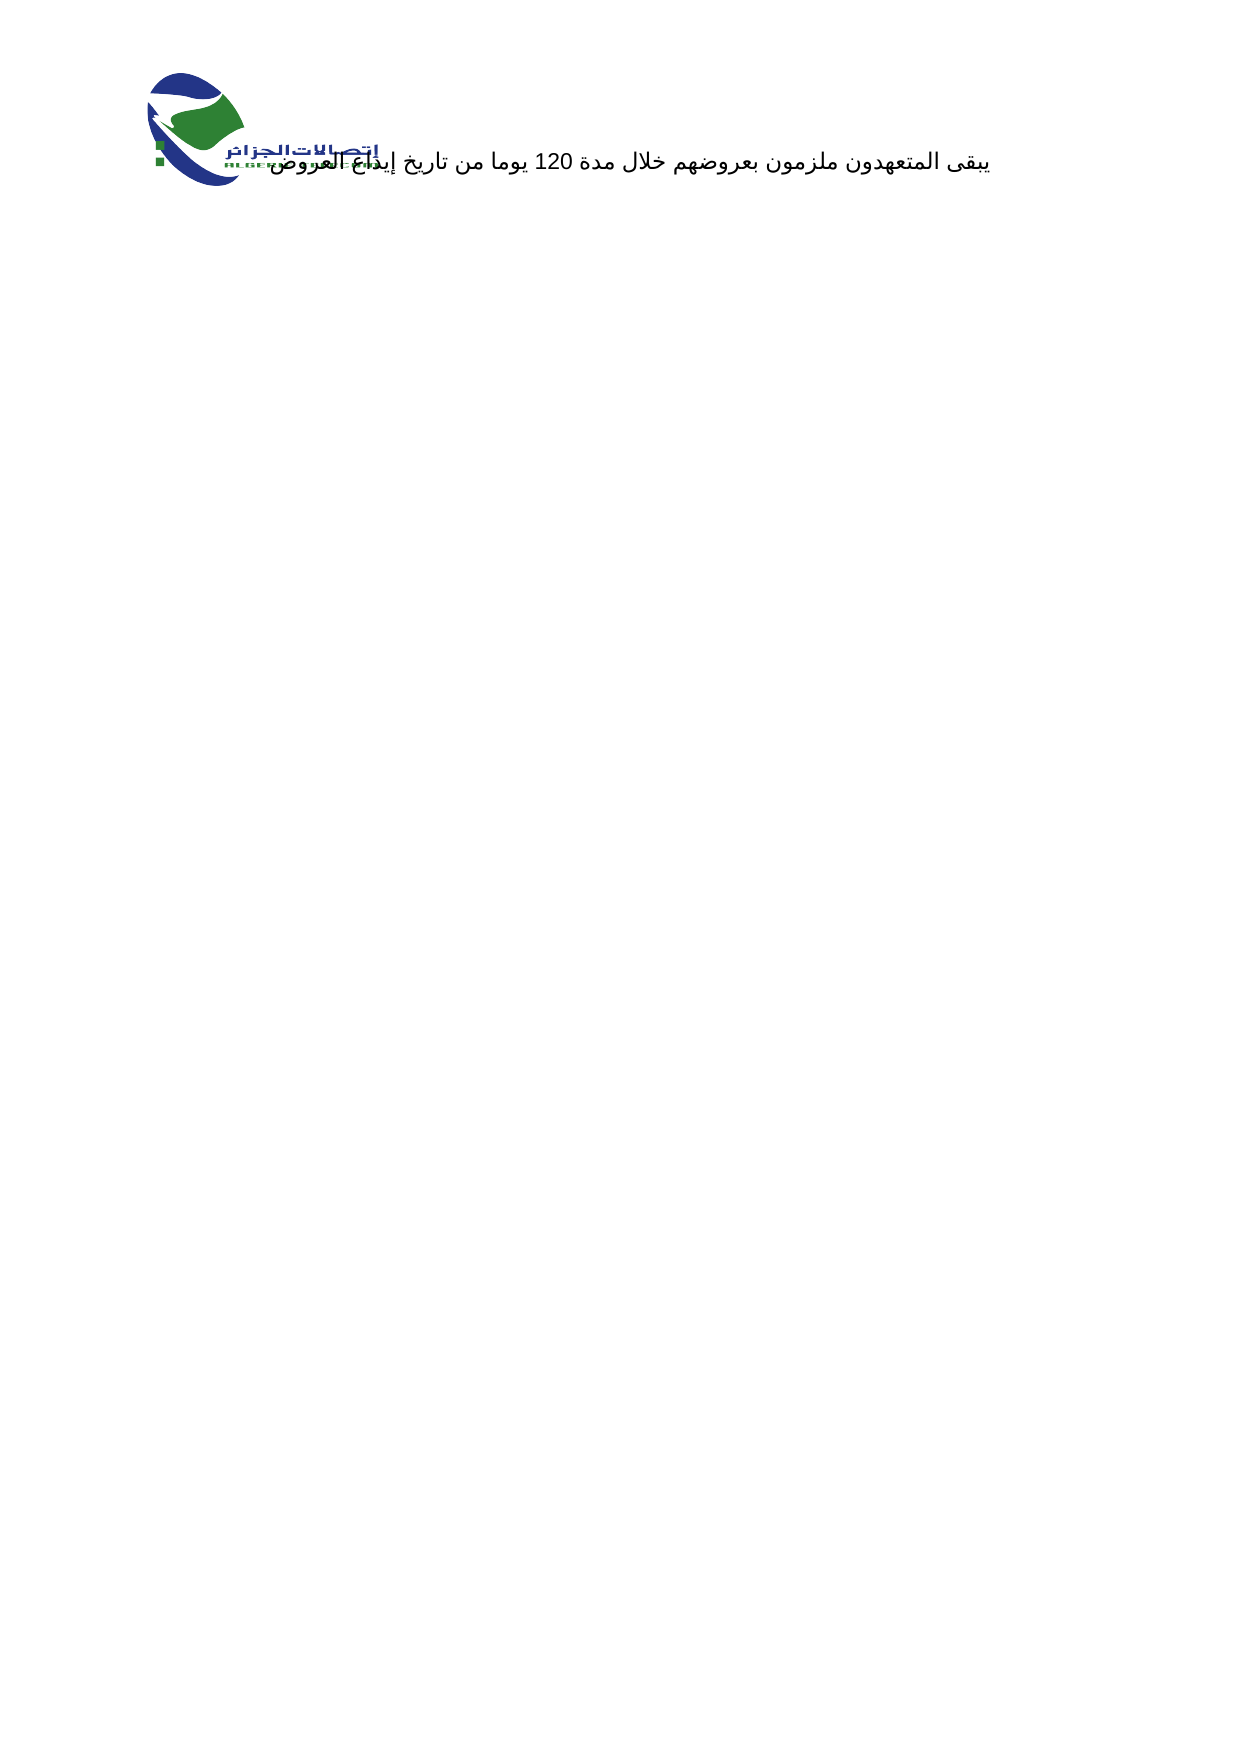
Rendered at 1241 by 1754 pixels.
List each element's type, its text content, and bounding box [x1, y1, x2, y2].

picture [147, 73, 379, 186]
text يبقى المتعهدون ملزمون بعروضهم خلال مدة 120 يوما من تاريخ إيداع العروض [148, 148, 1093, 174]
